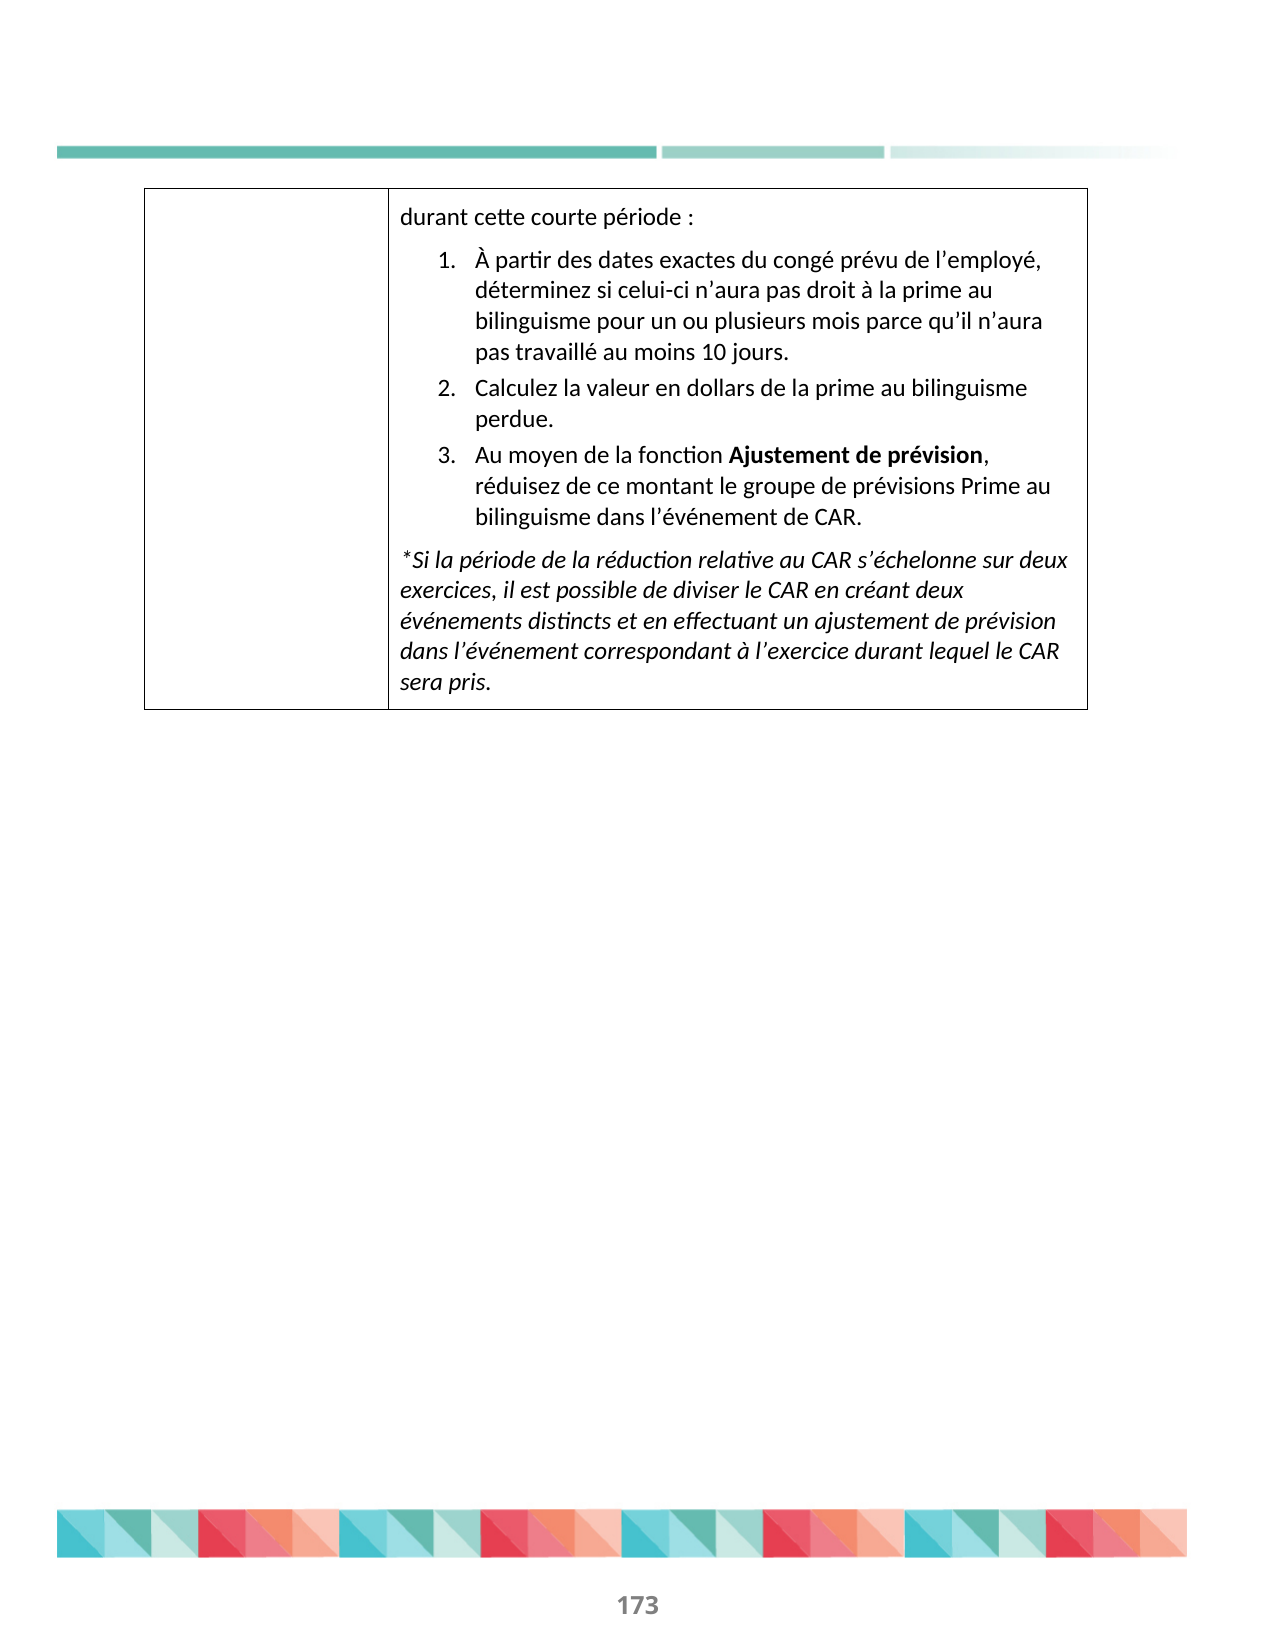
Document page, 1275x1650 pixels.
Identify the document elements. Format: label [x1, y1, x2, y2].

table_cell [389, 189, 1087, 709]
picture [0, 136, 1258, 170]
picture [0, 1455, 1258, 1633]
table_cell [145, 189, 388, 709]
